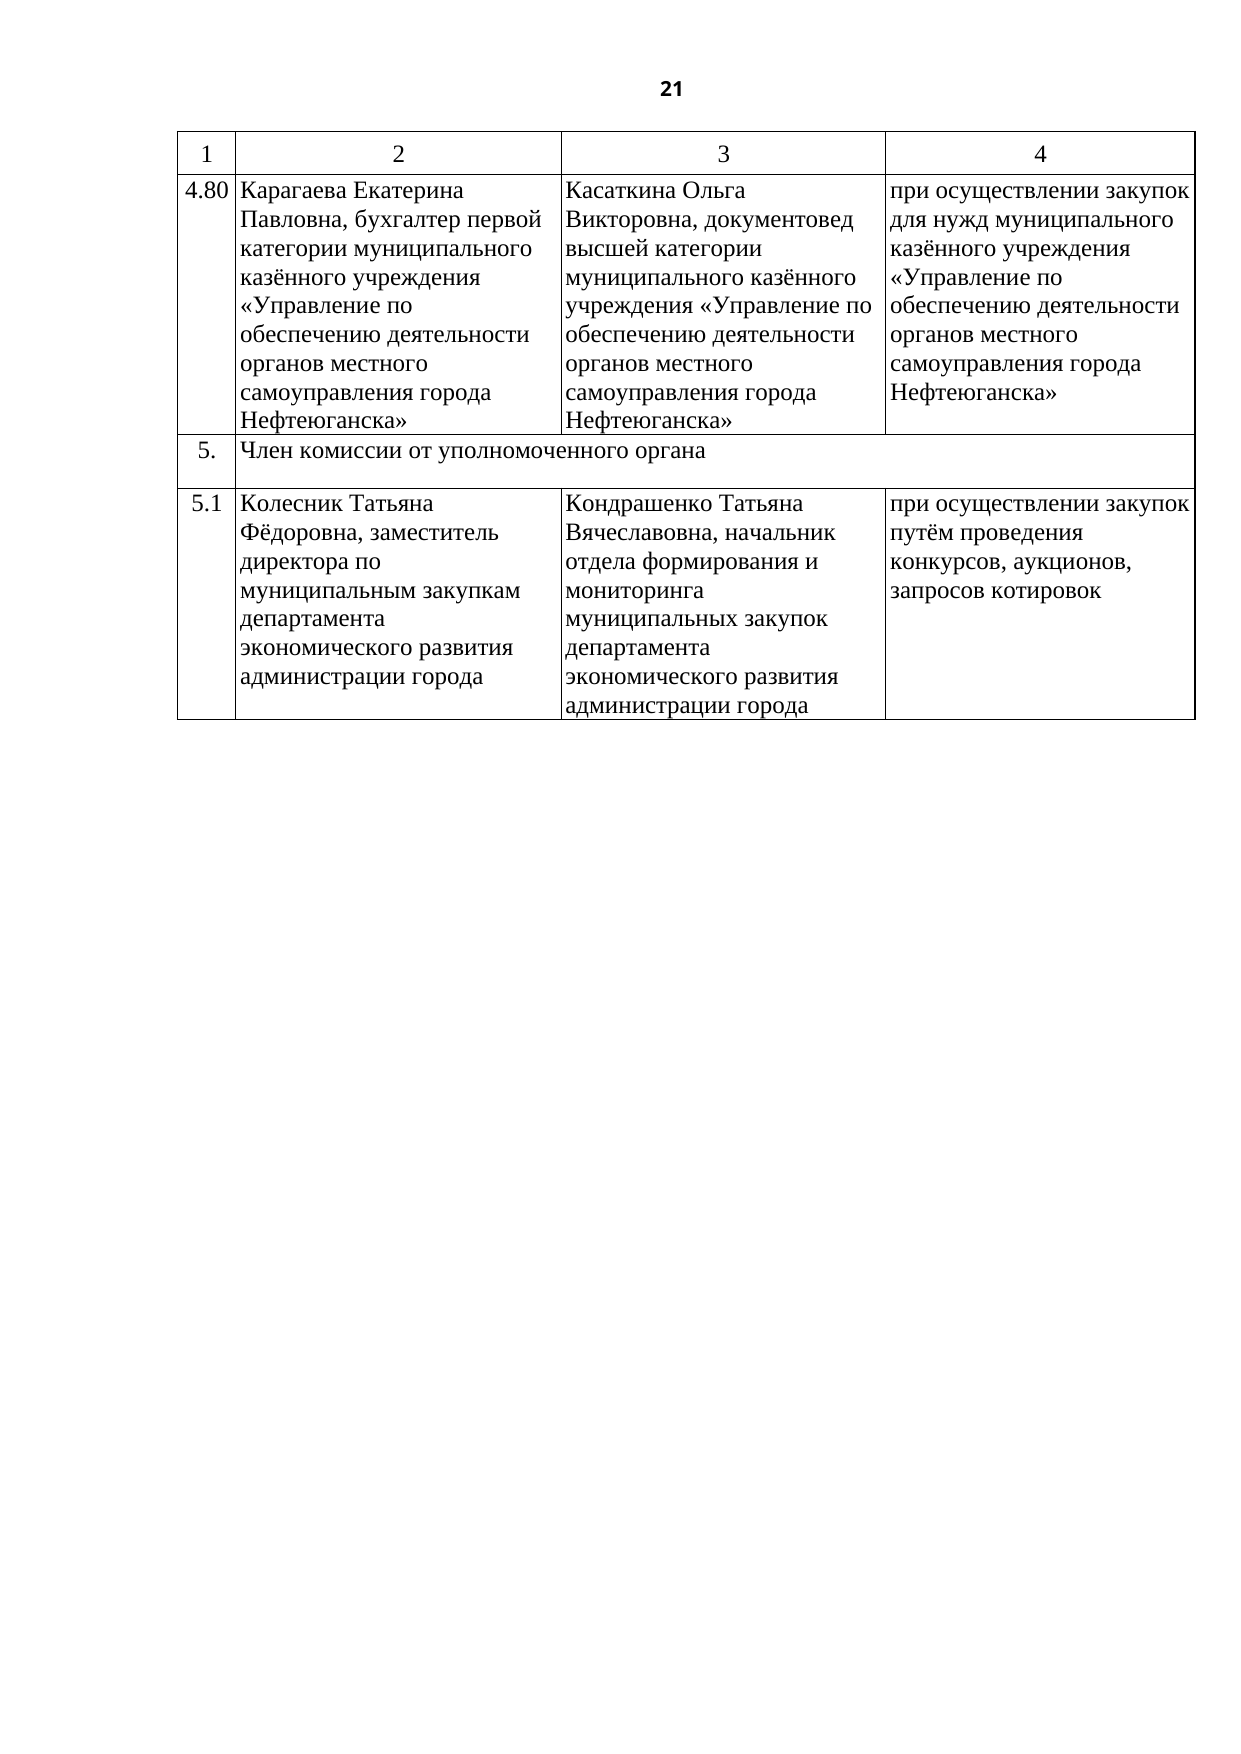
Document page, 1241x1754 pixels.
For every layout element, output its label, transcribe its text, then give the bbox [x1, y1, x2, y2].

table_cell 2 [236, 132, 561, 174]
table_cell при осуществлении закупок путём проведения конкурсов, аукционов, запросов котировок [886, 489, 1194, 718]
table_cell 4.80 [178, 175, 235, 434]
table_cell Колесник Татьяна Фёдоровна, заместитель директора по муниципальным закупкам департамента экономического развития администрации города [236, 489, 561, 718]
table_cell 1 [178, 132, 235, 174]
table_cell 5. [178, 435, 235, 487]
table_cell при осуществлении закупок для нужд муниципального казённого учреждения «Управление по обеспечению деятельности органов местного самоуправления города Нефтеюганска» [886, 175, 1194, 434]
table_cell Карагаева Екатерина Павловна, бухгалтер первой категории муниципального казённого учреждения «Управление по обеспечению деятельности органов местного самоуправления города Нефтеюганска» [236, 175, 561, 434]
table_cell 4 [886, 132, 1194, 174]
table_cell Кондрашенко Татьяна Вячеславовна, начальник отдела формирования и мониторинга муниципальных закупок департамента экономического развития администрации города [562, 489, 885, 718]
table_cell Член комиссии от уполномоченного органа [236, 435, 1194, 487]
table_cell 5.1 [178, 489, 235, 718]
table_cell 3 [562, 132, 885, 174]
